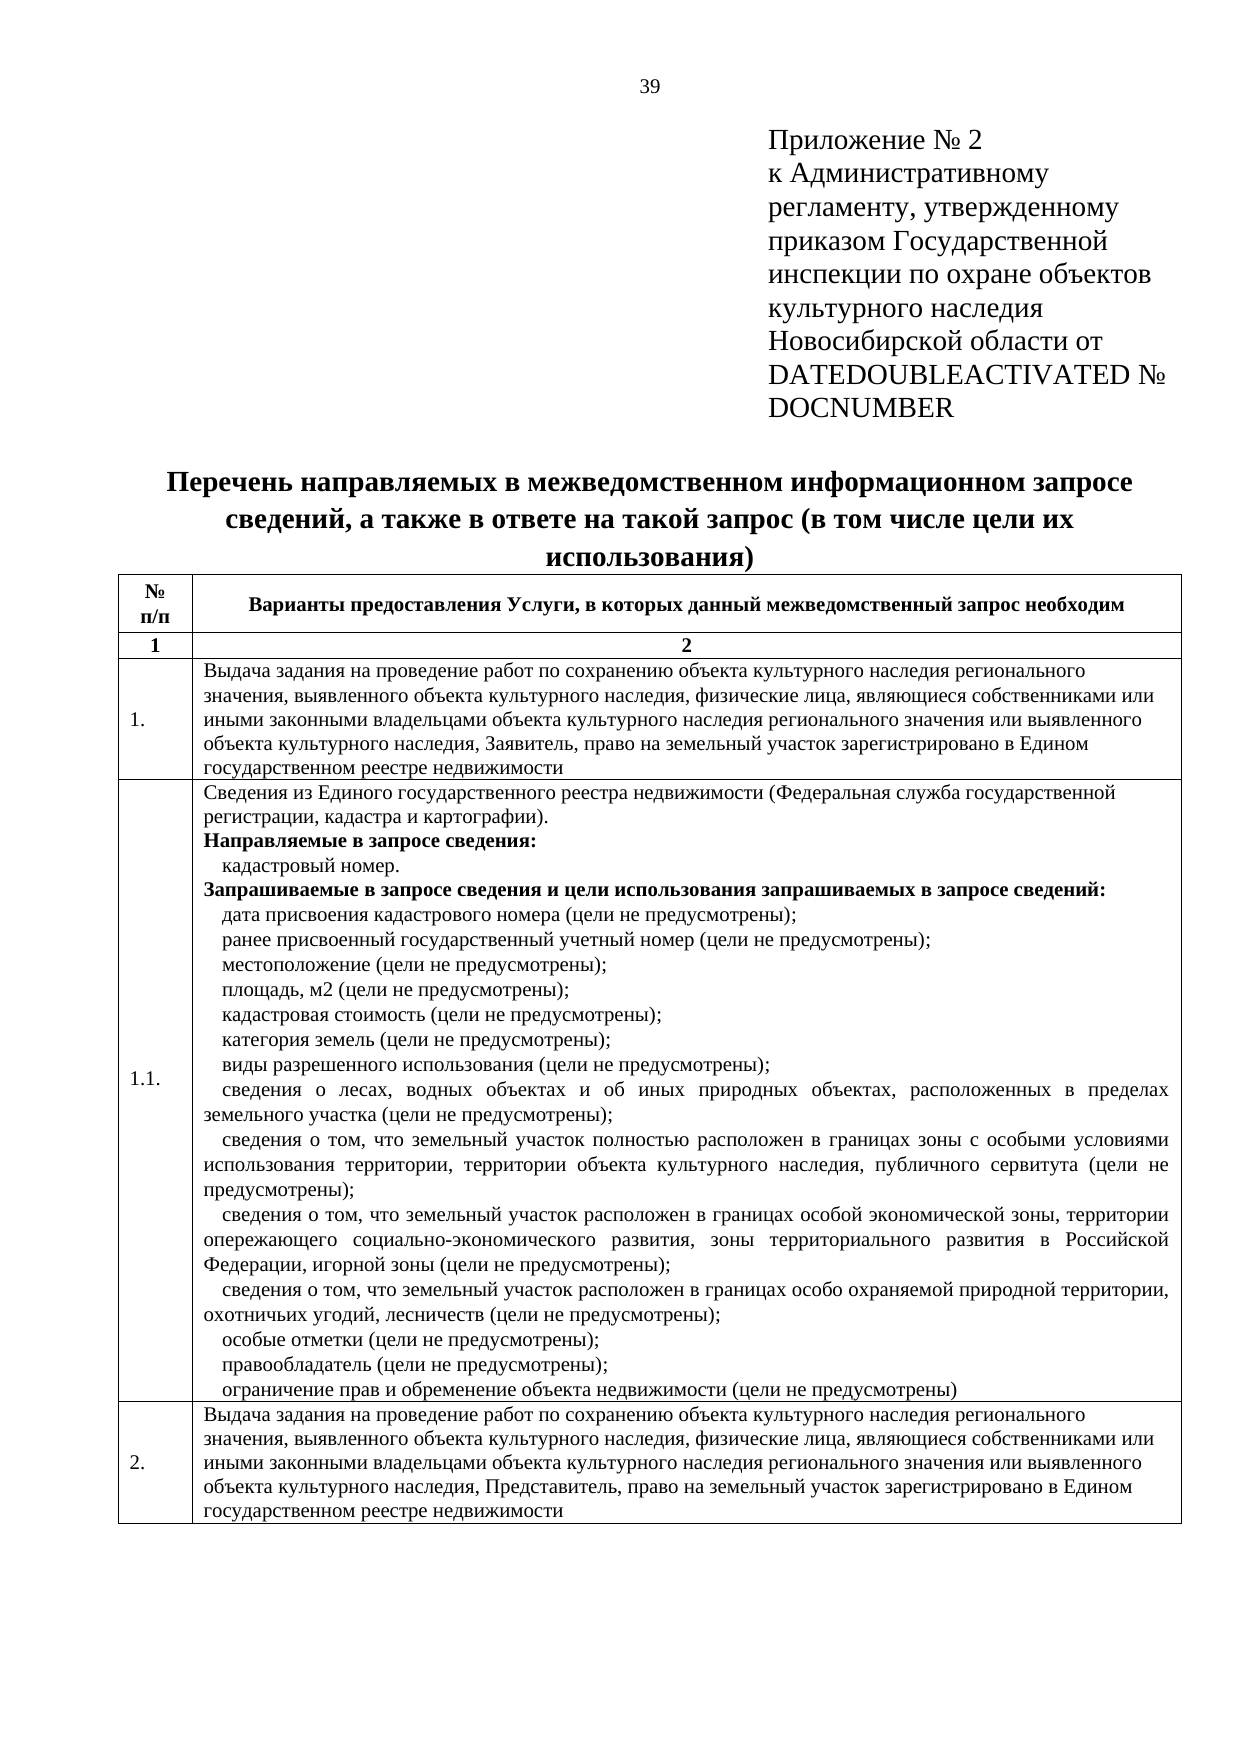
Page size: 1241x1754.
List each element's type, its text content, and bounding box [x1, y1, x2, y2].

text к Административному регламенту, утвержденному приказом Государственной инспекции по охране объектов культурного наследия Новосибирской области от DATEDOUBLEACTIVATED № DOCNUMBER [768, 156, 1181, 424]
table_cell [119, 659, 192, 779]
table_header Варианты предоставления Услуги, в которых данный межведомственный запрос необходим [193, 575, 1181, 632]
table_cell 1 [119, 633, 192, 657]
table_cell [119, 1402, 192, 1522]
text Перечень направляемых в межведомственном информационном запросе сведений, а также в ответе на такой запрос (в том числе цели их использования) [118, 461, 1181, 574]
table_cell Выдача задания на проведение работ по сохранению объекта культурного наследия регионального значения, выявленного объекта культурного наследия, физические лица, являющиеся собственниками или иными законными владельцами объекта культурного наследия регионального значения или выявленного объекта культурного наследия, Представитель, право на земельный участок зарегистрировано в Едином государственном реестре недвижимости [193, 1402, 1181, 1522]
table_header № п/п [119, 575, 192, 632]
table_cell 2 [193, 633, 1181, 657]
table_cell Выдача задания на проведение работ по сохранению объекта культурного наследия регионального значения, выявленного объекта культурного наследия, физические лица, являющиеся собственниками или иными законными владельцами объекта культурного наследия регионального значения или выявленного объекта культурного наследия, Заявитель, право на земельный участок зарегистрировано в Едином государственном реестре недвижимости [193, 659, 1181, 779]
table_cell [119, 780, 192, 1401]
text Приложение № 2 [768, 122, 1181, 156]
